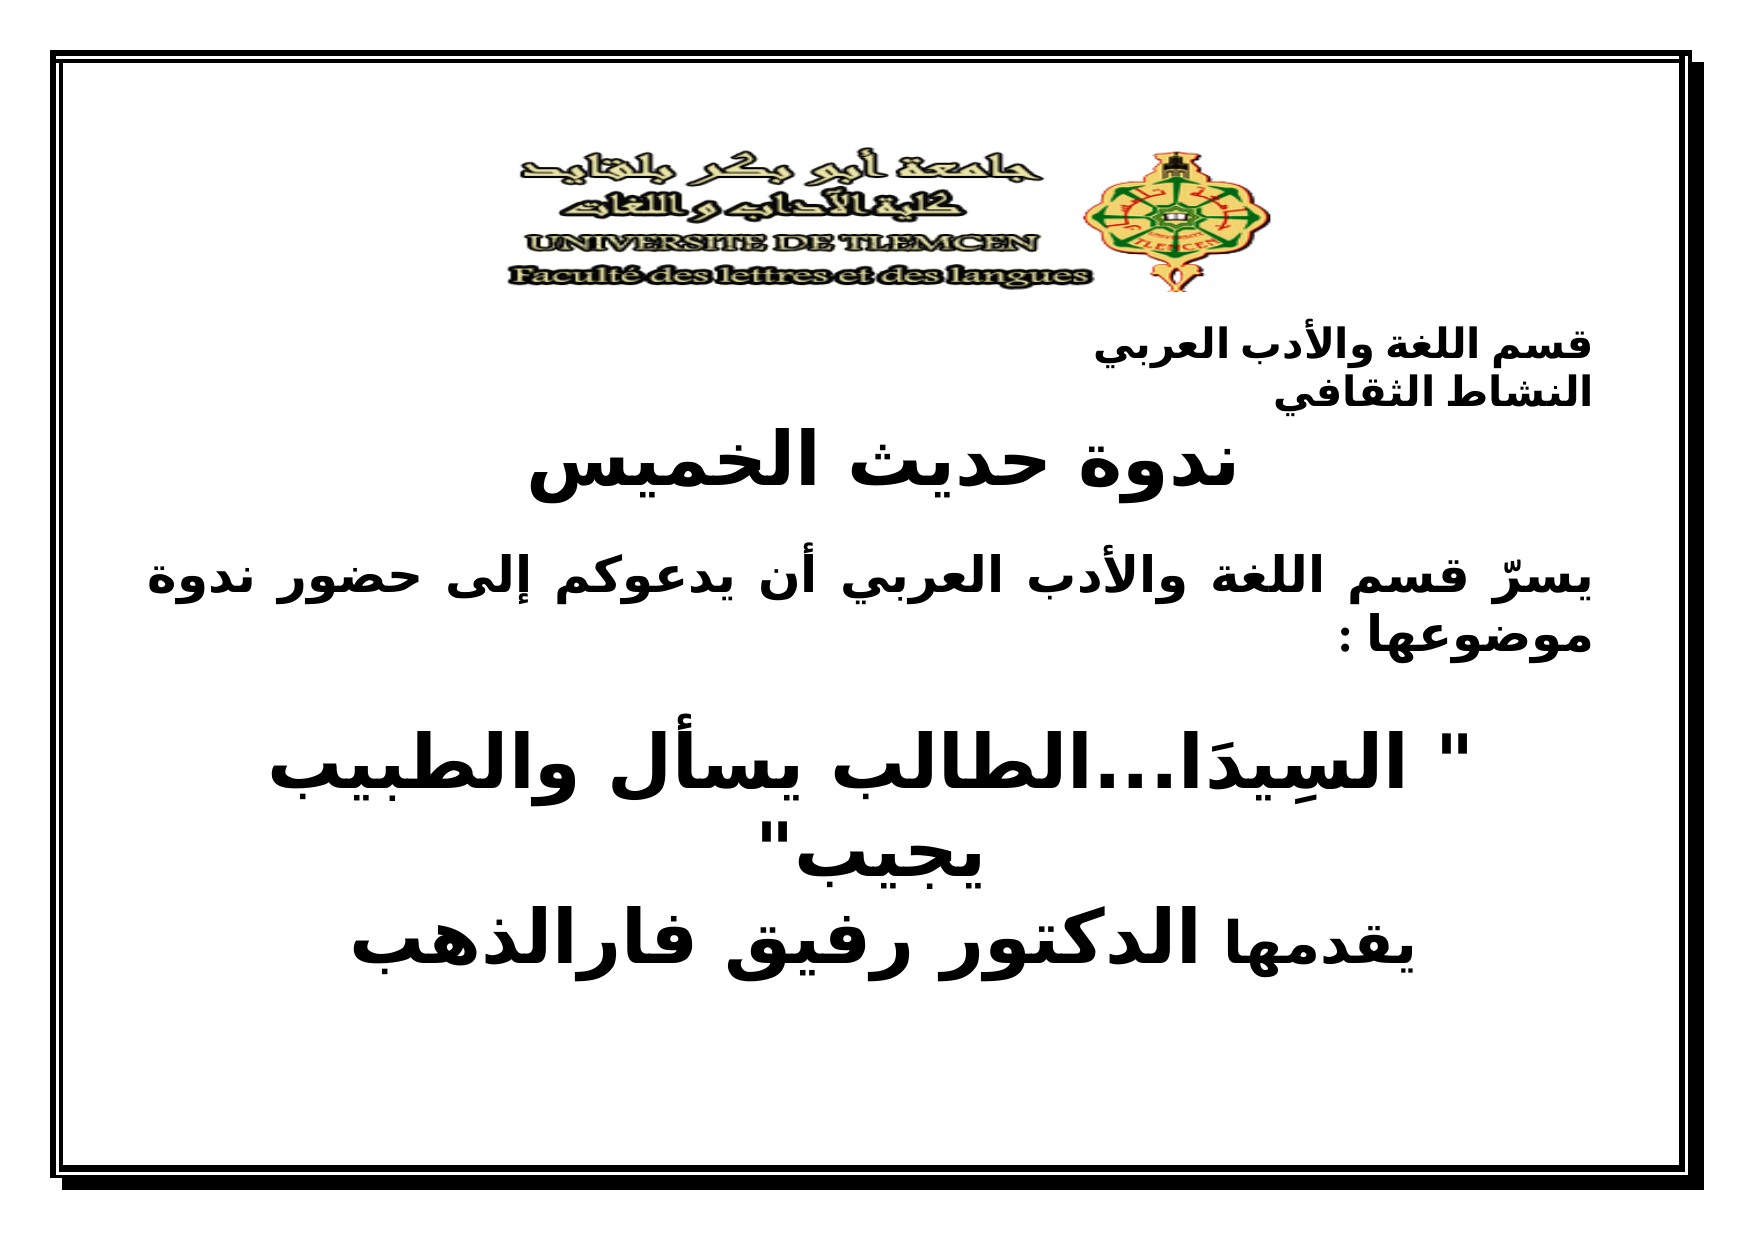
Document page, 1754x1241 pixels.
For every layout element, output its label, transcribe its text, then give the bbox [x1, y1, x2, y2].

text يسرّ قسم اللغة والأدب العربي أن يدعوكم إلى حضور ندوة موضوعها : [147, 546, 1594, 662]
text " السِيدَا...الطالب يسأل والطبيب يجيب" [147, 719, 1594, 894]
picture [465, 147, 1276, 292]
text ندوة حديث الخميس [147, 415, 1594, 503]
text قسم اللغة والأدب العربي [147, 319, 1594, 367]
text النشاط الثقافي [147, 367, 1594, 415]
text يقدمها الدكتور رفيق فارالذهب [147, 894, 1594, 981]
